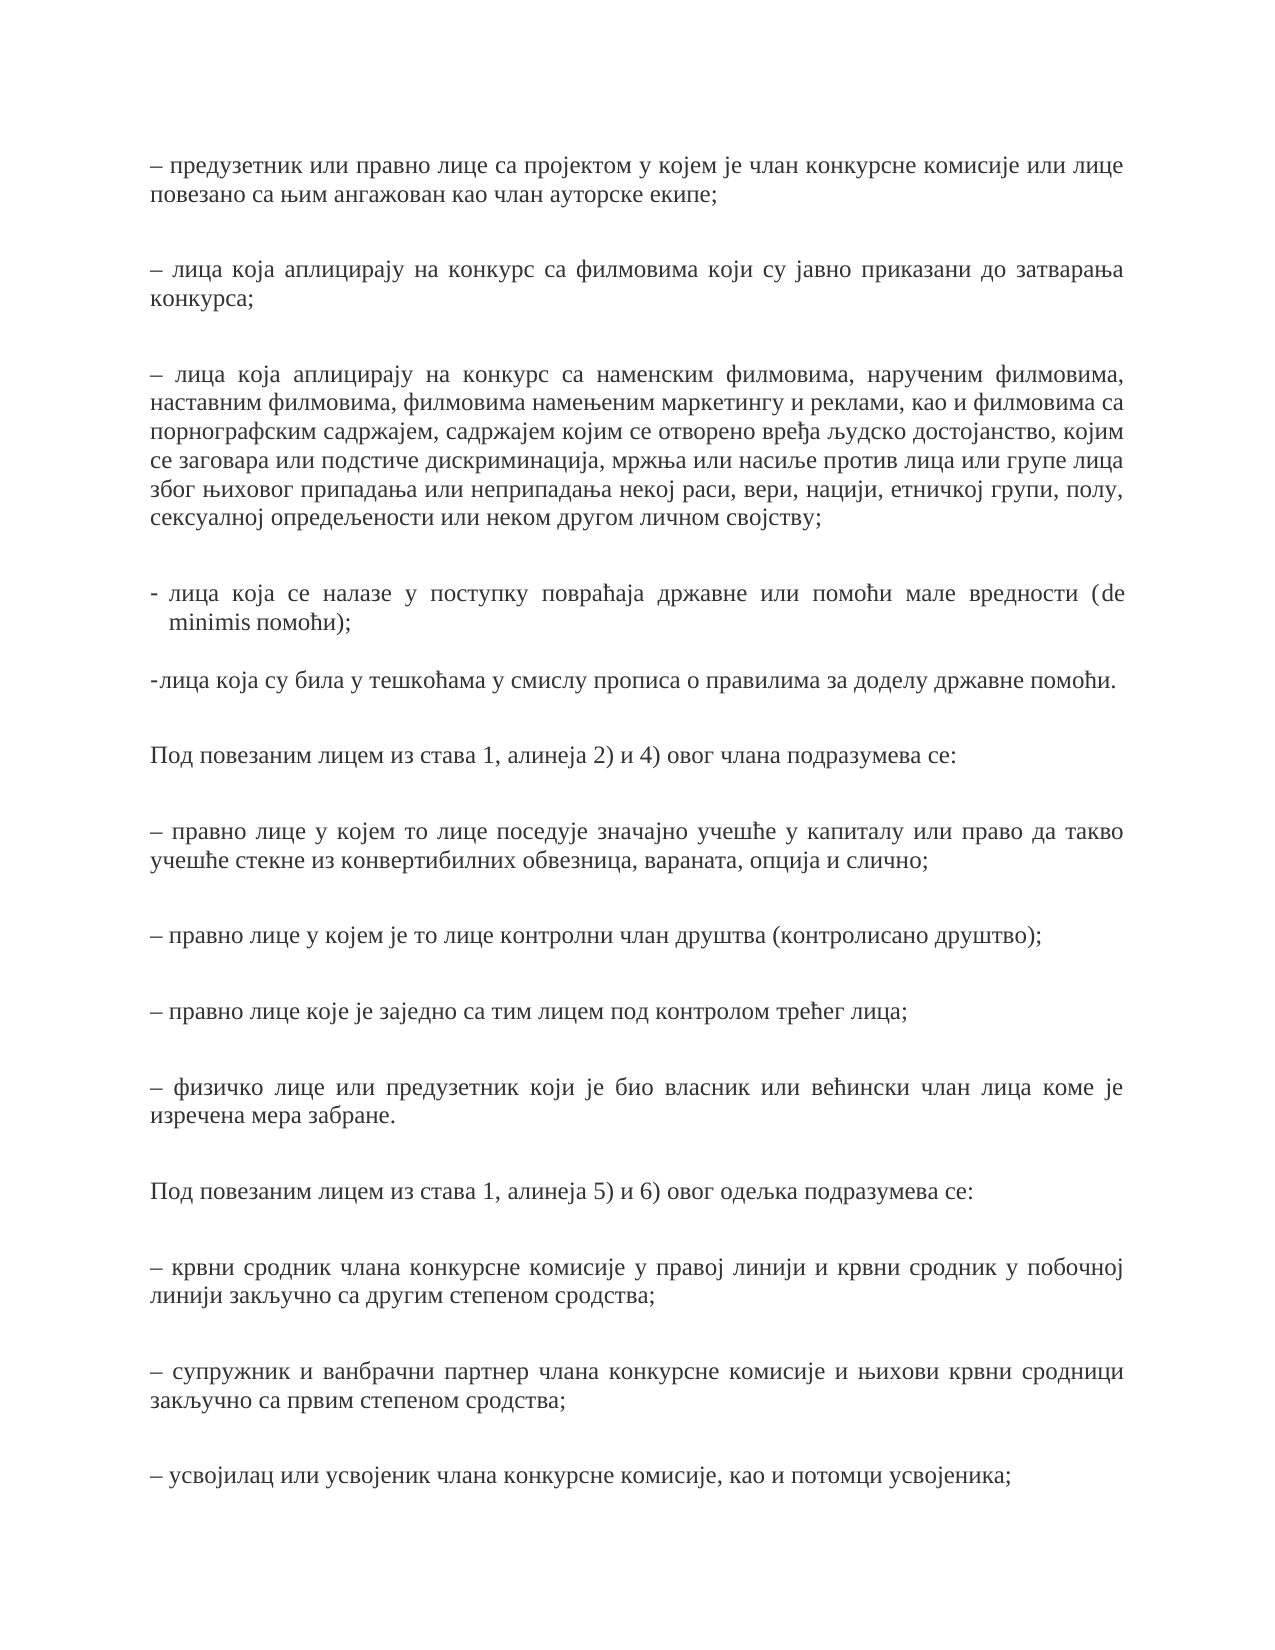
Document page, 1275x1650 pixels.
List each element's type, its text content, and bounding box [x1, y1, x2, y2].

text – лица која аплицирају на конкурс са наменским филмовима, нарученим филмовима, наставним филмовима, филмовима намењеним маркетингу и реклами, као и филмовима са порнографским садржајем, садржајем којим се отворено вређа људско достојанство, којим се заговара или подстиче дискриминација, мржња или насиље против лица или групе лица због њиховог припадања или неприпадања некој раси, вери, нацији, етничкој групи, полу, сексуалној опредељености или неком другом личном својству; [150, 359, 1125, 531]
text – крвни сродник члана конкурсне комисије у правој линији и крвни сродник у побочној линији закључно са другим степеном сродства; [150, 1252, 1125, 1309]
text – правно лице у којем то лице поседује значајно учешће у капиталу или право да такво учешће стекне из конвертибилних обвезница, вараната, опција и слично; [150, 816, 1125, 874]
text – правно лице које је заједно са тим лицем под контролом трећег лица; [150, 996, 1125, 1025]
text – физичко лице или предузетник који је био власник или већински члан лица коме је изречена мера забране. [150, 1072, 1125, 1129]
text – предузетник или правно лице са пројектом у којем је члан конкурсне комисије или лице повезано са њим ангажован као члан ауторске екипе; [150, 150, 1125, 207]
text – усвојилац или усвојеник члана конкурсне комисије, као и потомци усвојеника; [150, 1461, 1125, 1489]
text – лица која аплицирају на конкурс са филмовима који су јавно приказани до затварања конкурса; [150, 254, 1125, 312]
text Под повезаним лицем из става 1, алинеја 5) и 6) овог одељка подразумева се: [150, 1176, 1125, 1205]
text Под повезаним лицем из става 1, алинеја 2) и 4) овог члана подразумева се: [150, 741, 1125, 769]
text – правно лице у којем је то лице контролни члан друштва (контролисано друштво); [150, 921, 1125, 949]
text – супружник и ванбрачни партнер члана конкурсне комисије и њихови крвни сродници закључно са првим степеном сродства; [150, 1356, 1125, 1414]
list лица која су била у тешкоћама у смислу прописа о правилима за доделу државне помоћи. [150, 665, 1125, 694]
list лица која се налазе у поступку повраћаја државне или помоћи мале вредности (de minimis помоћи); [150, 578, 1125, 636]
